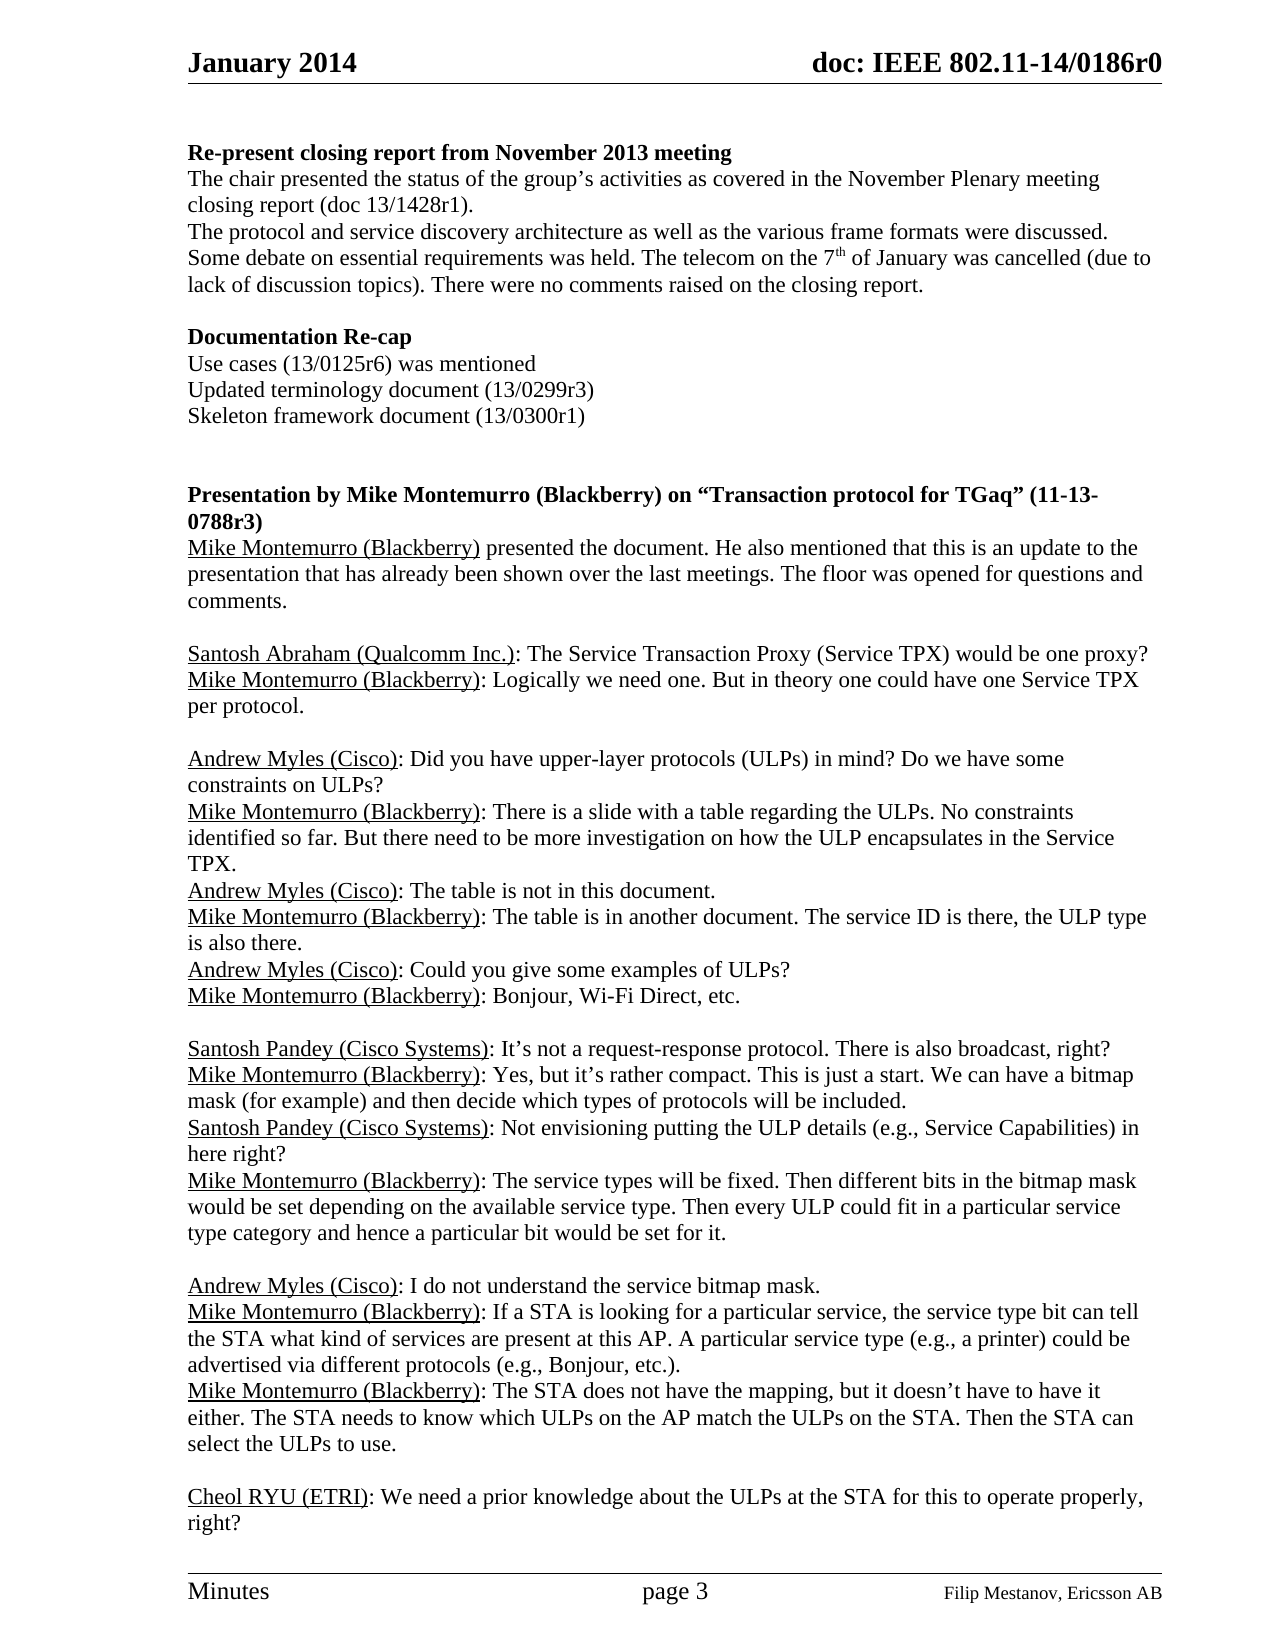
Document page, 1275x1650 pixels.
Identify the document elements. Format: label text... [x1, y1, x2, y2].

text Mike Montemurro (Blackberry): There is a slide with a table regarding the ULPs. No constraints identified so far. But there need to be more investigation on how the ULP encapsulates in the Service TPX. [187, 798, 1162, 877]
text Andrew Myles (Cisco): Did you have upper-layer protocols (ULPs) in mind? Do we have some constraints on ULPs? [187, 745, 1162, 798]
text Cheol RYU (ETRI): We need a prior knowledge about the ULPs at the STA for this to operate properly, right? [187, 1483, 1162, 1536]
text Mike Montemurro (Blackberry): If a STA is looking for a particular service, the service type bit can tell the STA what kind of services are present at this AP. A particular service type (e.g., a printer) could be advertised via different protocols (e.g., Bonjour, etc.). [187, 1298, 1162, 1377]
text Andrew Myles (Cisco): The table is not in this document. [187, 877, 1162, 903]
text The chair presented the status of the group’s activities as covered in the November Plenary meeting closing report (doc 13/1428r1). [187, 165, 1162, 218]
text Mike Montemurro (Blackberry): The service types will be fixed. Then different bits in the bitmap mask would be set depending on the available service type. Then every ULP could fit in a particular service type category and hence a particular bit would be set for it. [187, 1167, 1162, 1246]
text Mike Montemurro (Blackberry): Logically we need one. But in theory one could have one Service TPX per protocol. [187, 666, 1162, 719]
text Use cases (13/0125r6) was mentioned [187, 350, 1162, 376]
text Andrew Myles (Cisco): Could you give some examples of ULPs? [187, 956, 1162, 982]
text Updated terminology document (13/0299r3) [187, 376, 1162, 402]
text Mike Montemurro (Blackberry): The table is in another document. The service ID is there, the ULP type is also there. [187, 903, 1162, 956]
text Santosh Abraham (Qualcomm Inc.): The Service Transaction Proxy (Service TPX) would be one proxy? [187, 639, 1162, 666]
text The protocol and service discovery architecture as well as the various frame formats were discussed. Some debate on essential requirements was held. The telecom on the 7th of January was cancelled (due to lack of discussion topics). There were no comments raised on the closing report. [187, 218, 1162, 297]
text Mike Montemurro (Blackberry): The STA does not have the mapping, but it doesn’t have to have it either. The STA needs to know which ULPs on the AP match the ULPs on the STA. Then the STA can select the ULPs to use. [187, 1377, 1162, 1457]
text Presentation by Mike Montemurro (Blackberry) on “Transaction protocol for TGaq” (11-13-0788r3) [187, 481, 1162, 534]
text Andrew Myles (Cisco): I do not understand the service bitmap mask. [187, 1272, 1162, 1298]
text Santosh Pandey (Cisco Systems): It’s not a request-response protocol. There is also broadcast, right? [187, 1035, 1162, 1061]
text Re-present closing report from November 2013 meeting [187, 139, 1162, 165]
text Skeleton framework document (13/0300r1) [187, 402, 1162, 429]
text Mike Montemurro (Blackberry): Bonjour, Wi-Fi Direct, etc. [187, 982, 1162, 1008]
text Documentation Re-cap [187, 323, 1162, 350]
text Mike Montemurro (Blackberry) presented the document. He also mentioned that this is an update to the presentation that has already been shown over the last meetings. The floor was opened for questions and comments. [187, 534, 1162, 613]
text Santosh Pandey (Cisco Systems): Not envisioning putting the ULP details (e.g., Service Capabilities) in here right? [187, 1114, 1162, 1167]
text Mike Montemurro (Blackberry): Yes, but it’s rather compact. This is just a start. We can have a bitmap mask (for example) and then decide which types of protocols will be included. [187, 1061, 1162, 1114]
